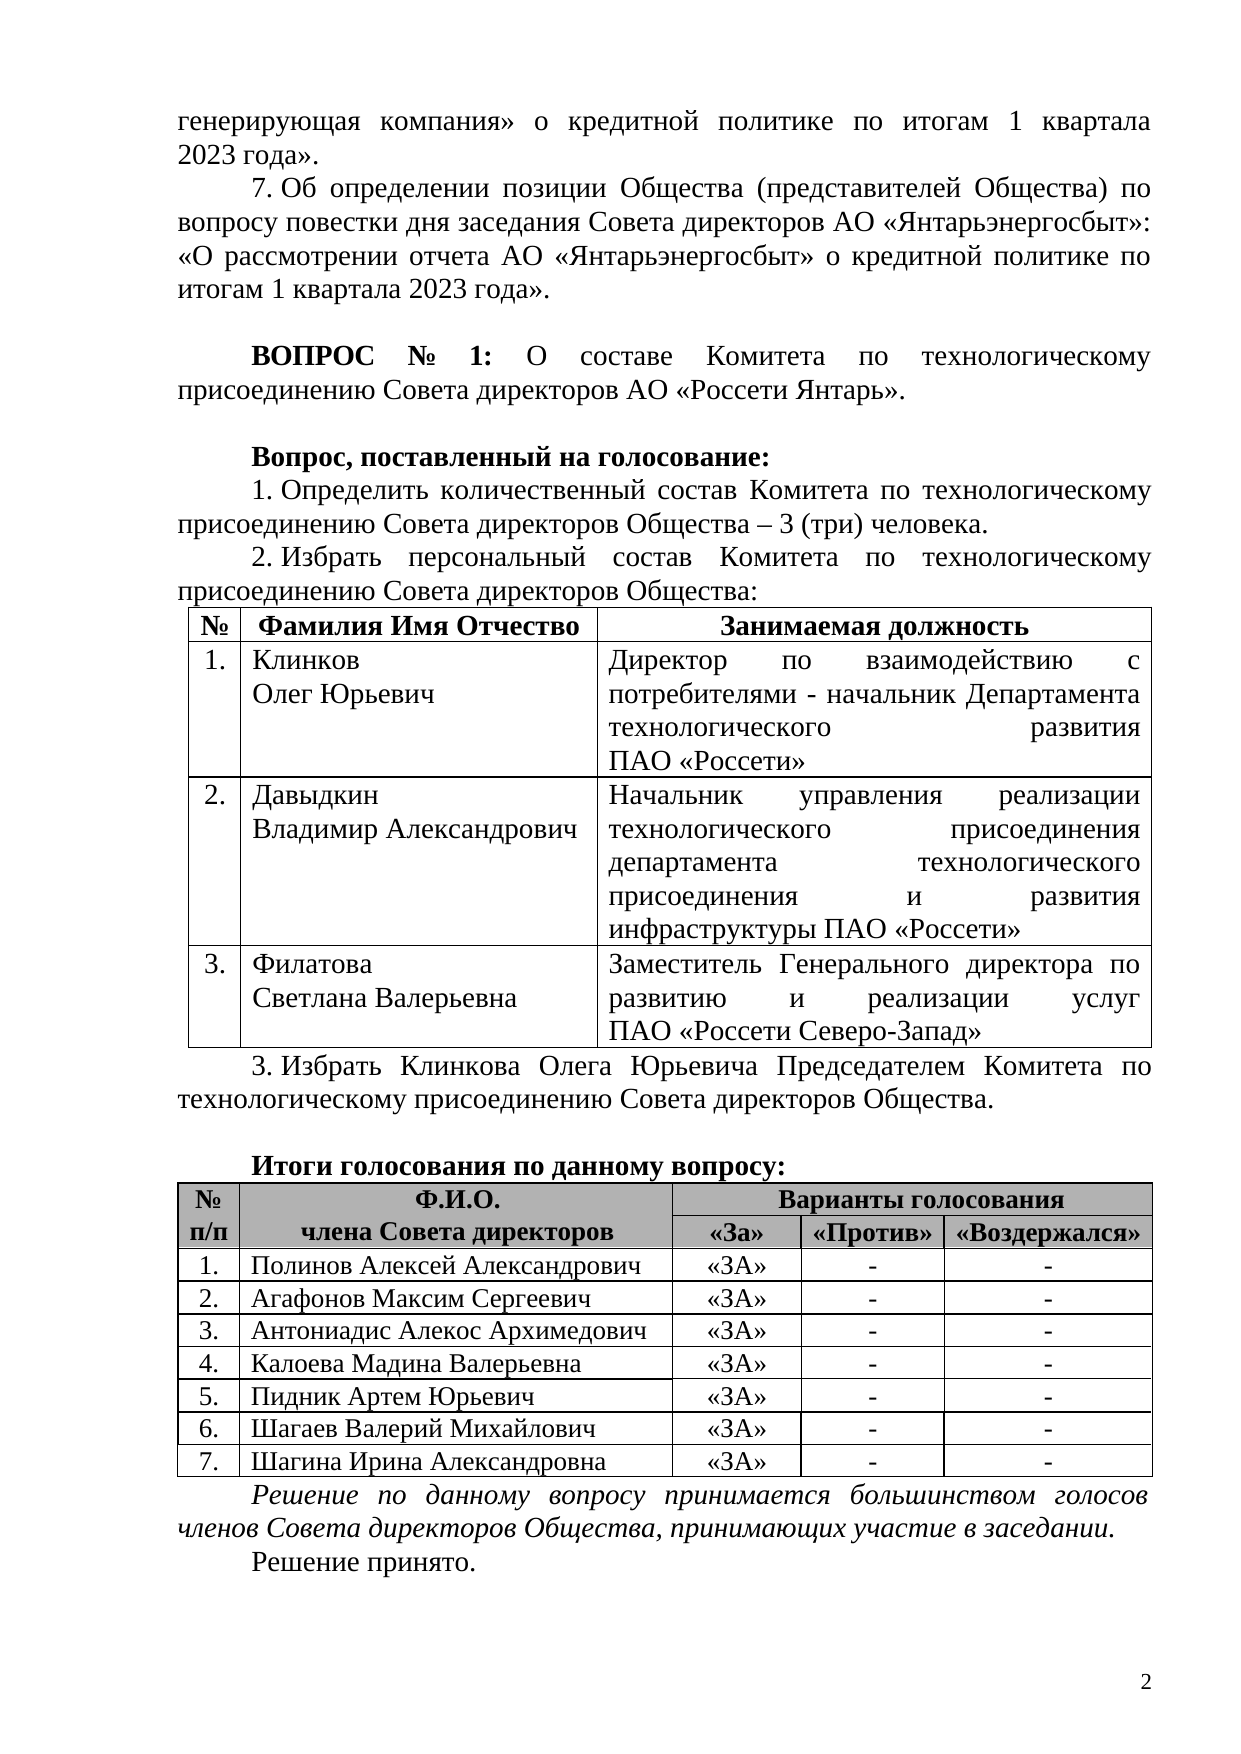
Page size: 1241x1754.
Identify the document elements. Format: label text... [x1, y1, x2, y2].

table_cell 4. [179, 1347, 239, 1378]
table_cell - [945, 1249, 1152, 1280]
table_cell «ЗА» [673, 1413, 800, 1444]
table_header № [189, 608, 240, 641]
table_header Варианты голосования [673, 1184, 1152, 1215]
table_cell «ЗА» [673, 1445, 800, 1476]
table_cell - [945, 1411, 1152, 1444]
table_cell Давыдкин Владимир Александрович [241, 778, 597, 945]
table_cell Агафонов Максим Сергеевич [240, 1282, 672, 1313]
table_cell 1. [179, 1249, 239, 1280]
table_header Фамилия Имя Отчество [241, 608, 597, 641]
table_cell «Против» [802, 1216, 943, 1247]
table_cell «ЗА» [673, 1379, 801, 1411]
table_cell Шагаев Валерий Михайлович [240, 1413, 672, 1444]
table_cell «ЗА» [673, 1282, 801, 1313]
table_cell 3. [189, 946, 240, 1047]
text Решение принято. [177, 1544, 1152, 1578]
table_cell Директор по взаимодействию с потребителями - начальник Департамента технологического развития ПАО «Россети» [598, 642, 1151, 776]
list Определить количественный состав Комитета по технологическому присоединению Совета директоров Общества – 3 (три) человека. [177, 472, 1152, 539]
table_cell Шагина Ирина Александровна [240, 1445, 672, 1476]
table_cell - [945, 1315, 1152, 1346]
table_cell «Воздержался» [945, 1216, 1152, 1247]
table_cell 2. [179, 1282, 239, 1313]
text ВОПРОС № 1: О составе Комитета по технологическому присоединению Совета директоров АО «Россети Янтарь». [177, 338, 1152, 405]
table_cell «За» [673, 1216, 800, 1247]
table_cell 7. [178, 1445, 239, 1476]
table_cell «ЗА» [673, 1315, 801, 1346]
list Избрать Клинкова Олега Юрьевича Председателем Комитета по технологическому присоединению Совета директоров Общества. [177, 1048, 1152, 1115]
table_cell «ЗА» [673, 1249, 801, 1280]
table_cell Клинков Олег Юрьевич [241, 642, 597, 776]
table_cell - [802, 1282, 944, 1313]
table_cell Пидник Артем Юрьевич [240, 1380, 672, 1411]
table_cell 5. [179, 1380, 239, 1411]
table_cell Антониадис Алекос Архимедович [240, 1315, 672, 1346]
table_cell 1. [189, 642, 240, 776]
table_cell 3. [179, 1315, 239, 1346]
table_cell «ЗА» [673, 1347, 801, 1378]
table_cell Филатова Светлана Валерьевна [241, 946, 597, 1047]
list Избрать персональный состав Комитета по технологическому присоединению Совета директоров Общества: [177, 539, 1152, 607]
text Итоги голосования по данному вопросу: [177, 1148, 1152, 1182]
table_cell - [802, 1315, 944, 1346]
table_header Ф.И.О. члена Совета директоров [240, 1184, 672, 1247]
table_cell Заместитель Генерального директора по развитию и реализации услуг ПАО «Россети Северо-Запад» [598, 946, 1151, 1047]
table_cell - [802, 1249, 944, 1280]
table_cell - [945, 1346, 1152, 1378]
table_cell Полинов Алексей Александрович [240, 1249, 672, 1280]
list Об определении позиции Общества (представителей Общества) по вопросу повестки дня заседания Совета директоров АО «Янтарьэнергосбыт»: «О рассмотрении отчета АО «Янтарьэнергосбыт» о кредитной политике по итогам 1 квартала 2023 года». [177, 171, 1152, 305]
table_cell Начальник управления реализации технологического присоединения департамента технологического присоединения и развития инфраструктуры ПАО «Россети» [598, 778, 1151, 945]
table_cell - [802, 1413, 943, 1444]
table_cell - [945, 1282, 1152, 1313]
table_cell - [945, 1444, 1152, 1476]
table_header № п/п [179, 1184, 239, 1247]
table_cell 6. [179, 1413, 239, 1444]
text Решение по данному вопросу принимается большинством голосов членов Совета директоров Общества, принимающих участие в заседании. [177, 1477, 1152, 1544]
table_cell - [802, 1347, 944, 1378]
table_cell - [802, 1445, 943, 1476]
table_cell - [802, 1379, 944, 1411]
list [177, 103, 1152, 171]
table_cell 2. [189, 778, 240, 945]
table_cell Калоева Мадина Валерьевна [240, 1347, 672, 1378]
table_header Занимаемая должность [598, 608, 1151, 641]
text Вопрос, поставленный на голосование: [177, 439, 1152, 472]
table_cell - [945, 1378, 1152, 1411]
